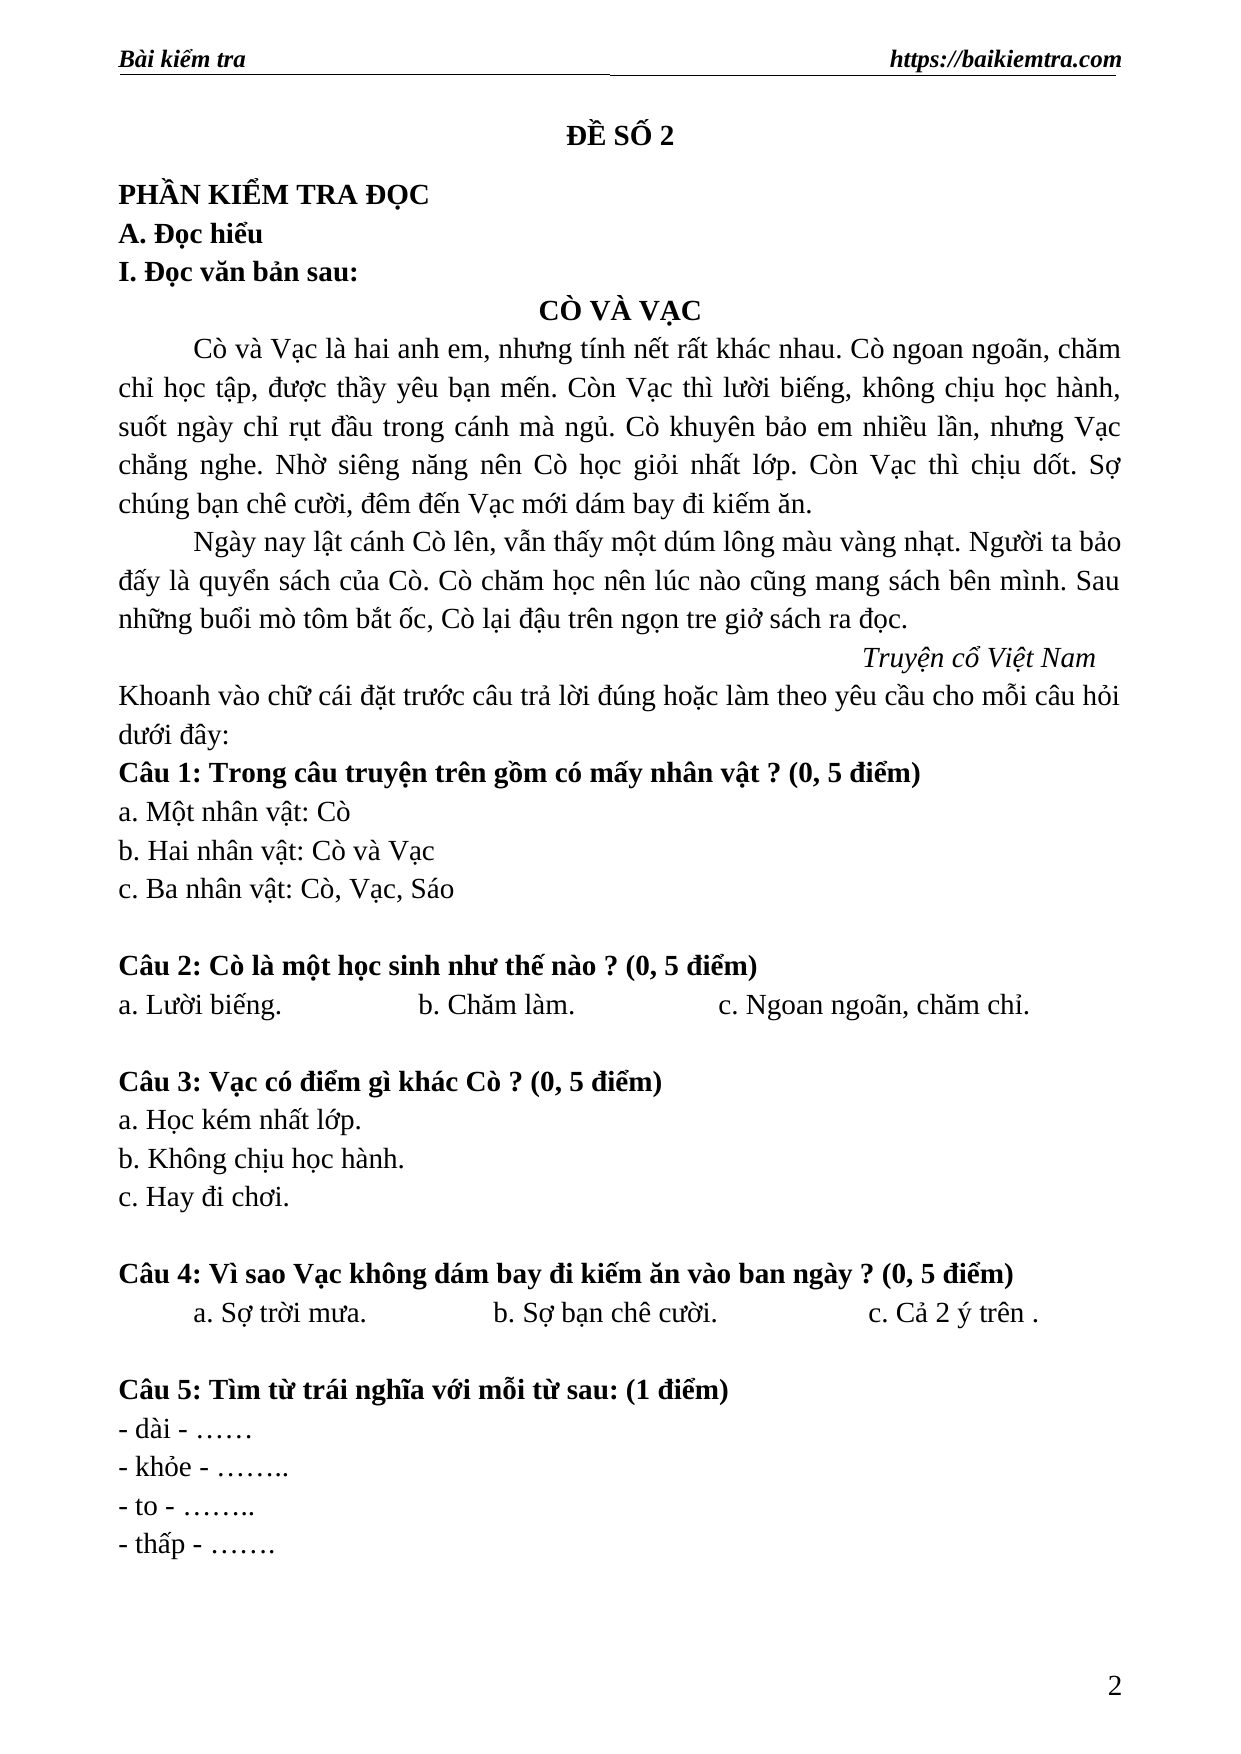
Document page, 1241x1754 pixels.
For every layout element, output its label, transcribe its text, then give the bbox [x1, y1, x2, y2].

text b. Hai nhân vật: Cò và Vạc [118, 833, 1122, 866]
text Truyện cổ Việt Nam [118, 640, 1122, 673]
text Câu 2: Cò là một học sinh như thế nào ? (0, 5 điểm) [118, 948, 1122, 982]
text I. Đọc văn bản sau: [118, 254, 1122, 288]
text Câu 3: Vạc có điểm gì khác Cò ? (0, 5 điểm) [118, 1064, 1122, 1097]
text - to - …….. [118, 1488, 1122, 1521]
text - khỏe - …….. [118, 1449, 1122, 1483]
text Cò và Vạc là hai anh em, nhưng tính nết rất khác nhau. Cò ngoan ngoãn, chăm chỉ học tập, được thầy yêu bạn mến. Còn Vạc thì lười biếng, không chịu học hành, suốt ngày chỉ rụt đầu trong cánh mà ngủ. Cò khuyên bảo em nhiều lần, nhưng Vạc chẳng nghe. Nhờ siêng năng nên Cò học giỏi nhất lớp. Còn Vạc thì chịu dốt. Sợ chúng bạn chê cười, đêm đến Vạc mới dám bay đi kiếm ăn. [118, 332, 1122, 519]
text - thấp - ……. [118, 1526, 1122, 1560]
text PHẦN KIỂM TRA ĐỌC [118, 177, 1122, 211]
text - dài - …… [118, 1411, 1122, 1444]
text b. Không chịu học hành. [118, 1141, 1122, 1174]
text CÒ VÀ VẠC [118, 293, 1122, 327]
text a. Sợ trời mưa. b. Sợ bạn chê cười. c. Cả 2 ý trên . [118, 1295, 1122, 1329]
text c. Hay đi chơi. [118, 1179, 1122, 1213]
text Khoanh vào chữ cái đặt trước câu trả lời đúng hoặc làm theo yêu cầu cho mỗi câu hỏi dưới đây: [118, 678, 1122, 751]
text a. Một nhân vật: Cò [118, 794, 1122, 828]
text Câu 1: Trong câu truyện trên gồm có mấy nhân vật ? (0, 5 điểm) [118, 756, 1122, 789]
text Ngày nay lật cánh Cò lên, vẫn thấy một dúm lông màu vàng nhạt. Người ta bảo đấy là quyển sách của Cò. Cò chăm học nên lúc nào cũng mang sách bên mình. Sau những buổi mò tôm bắt ốc, Cò lại đậu trên ngọn tre giở sách ra đọc. [118, 524, 1122, 635]
text Câu 5: Tìm từ trái nghĩa với mỗi từ sau: (1 điểm) [118, 1372, 1122, 1406]
text a. Học kém nhất lớp. [118, 1102, 1122, 1136]
text a. Lười biếng. b. Chăm làm. c. Ngoan ngoãn, chăm chỉ. [118, 987, 1122, 1020]
text ĐỀ SỐ 2 [118, 118, 1122, 152]
text c. Ba nhân vật: Cò, Vạc, Sáo [118, 871, 1122, 905]
text A. Đọc hiểu [118, 216, 1122, 249]
text Câu 4: Vì sao Vạc không dám bay đi kiếm ăn vào ban ngày ? (0, 5 điểm) [118, 1257, 1122, 1290]
